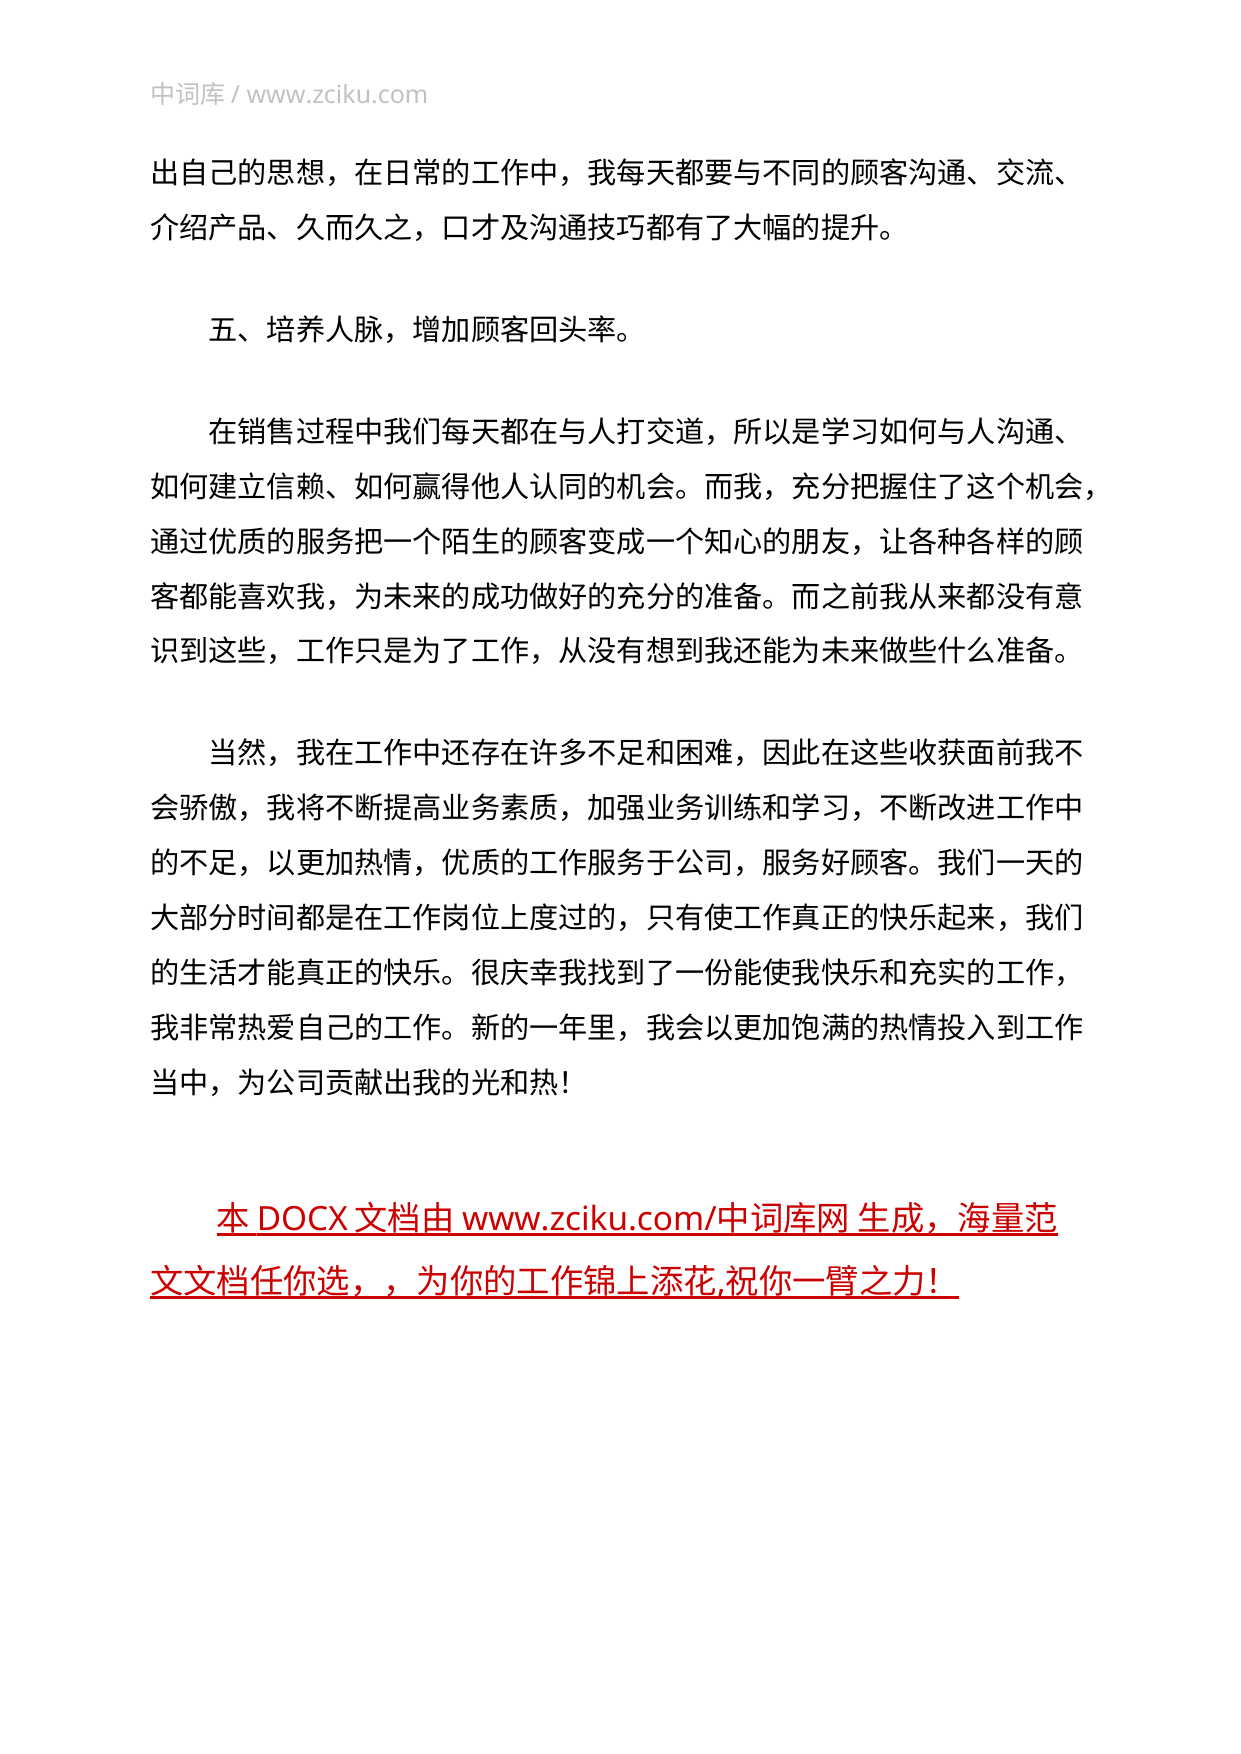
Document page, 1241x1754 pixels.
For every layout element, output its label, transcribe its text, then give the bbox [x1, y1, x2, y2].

text 在销售过程中我们每天都在与人打交道，所以是学习如何与人沟通、如何建立信赖、如何赢得他人认同的机会。而我，充分把握住了这个机会，通过优质的服务把一个陌生的顾客变成一个知心的朋友，让各种各样的顾客都能喜欢我，为未来的成功做好的充分的准备。而之前我从来都没有意识到这些，工作只是为了工作，从没有想到我还能为未来做些什么准备。 [150, 408, 1090, 670]
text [150, 150, 1090, 247]
text 五、培养人脉，增加顾客回头率。 [150, 307, 1090, 349]
text 本DOCX文档由 www.zciku.com/中词库网 生成，海量范文文档任你选，，为你的工作锦上添花,祝你一臂之力！ [150, 1192, 1090, 1303]
text 当然，我在工作中还存在许多不足和困难，因此在这些收获面前我不会骄傲，我将不断提高业务素质，加强业务训练和学习，不断改进工作中的不足，以更加热情，优质的工作服务于公司，服务好顾客。我们一天的大部分时间都是在工作岗位上度过的，只有使工作真正的快乐起来，我们的生活才能真正的快乐。很庆幸我找到了一份能使我快乐和充实的工作，我非常热爱自己的工作。新的一年里，我会以更加饱满的热情投入到工作当中，为公司贡献出我的光和热！ [150, 730, 1090, 1101]
